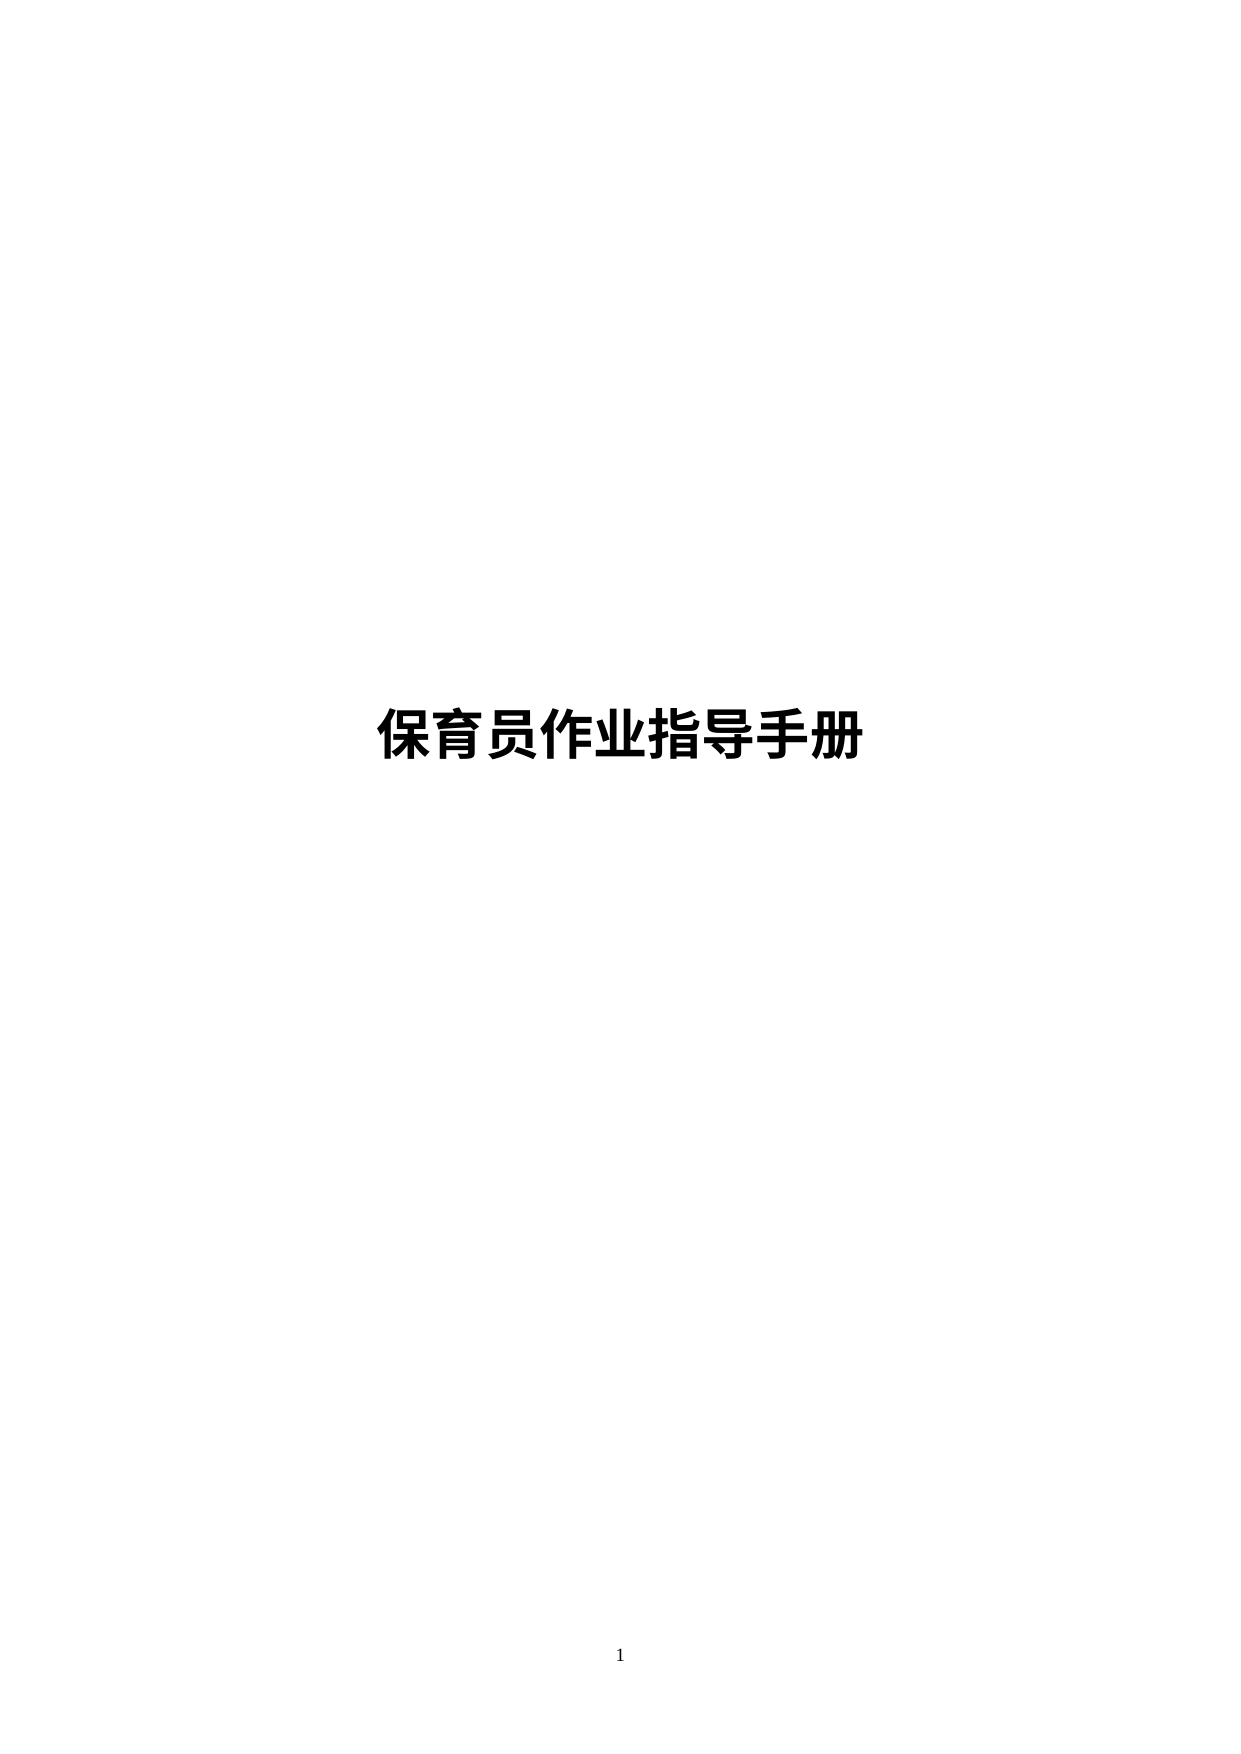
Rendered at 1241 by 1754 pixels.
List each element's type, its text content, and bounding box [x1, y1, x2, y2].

text 保育员作业指导手册 [148, 682, 1092, 779]
